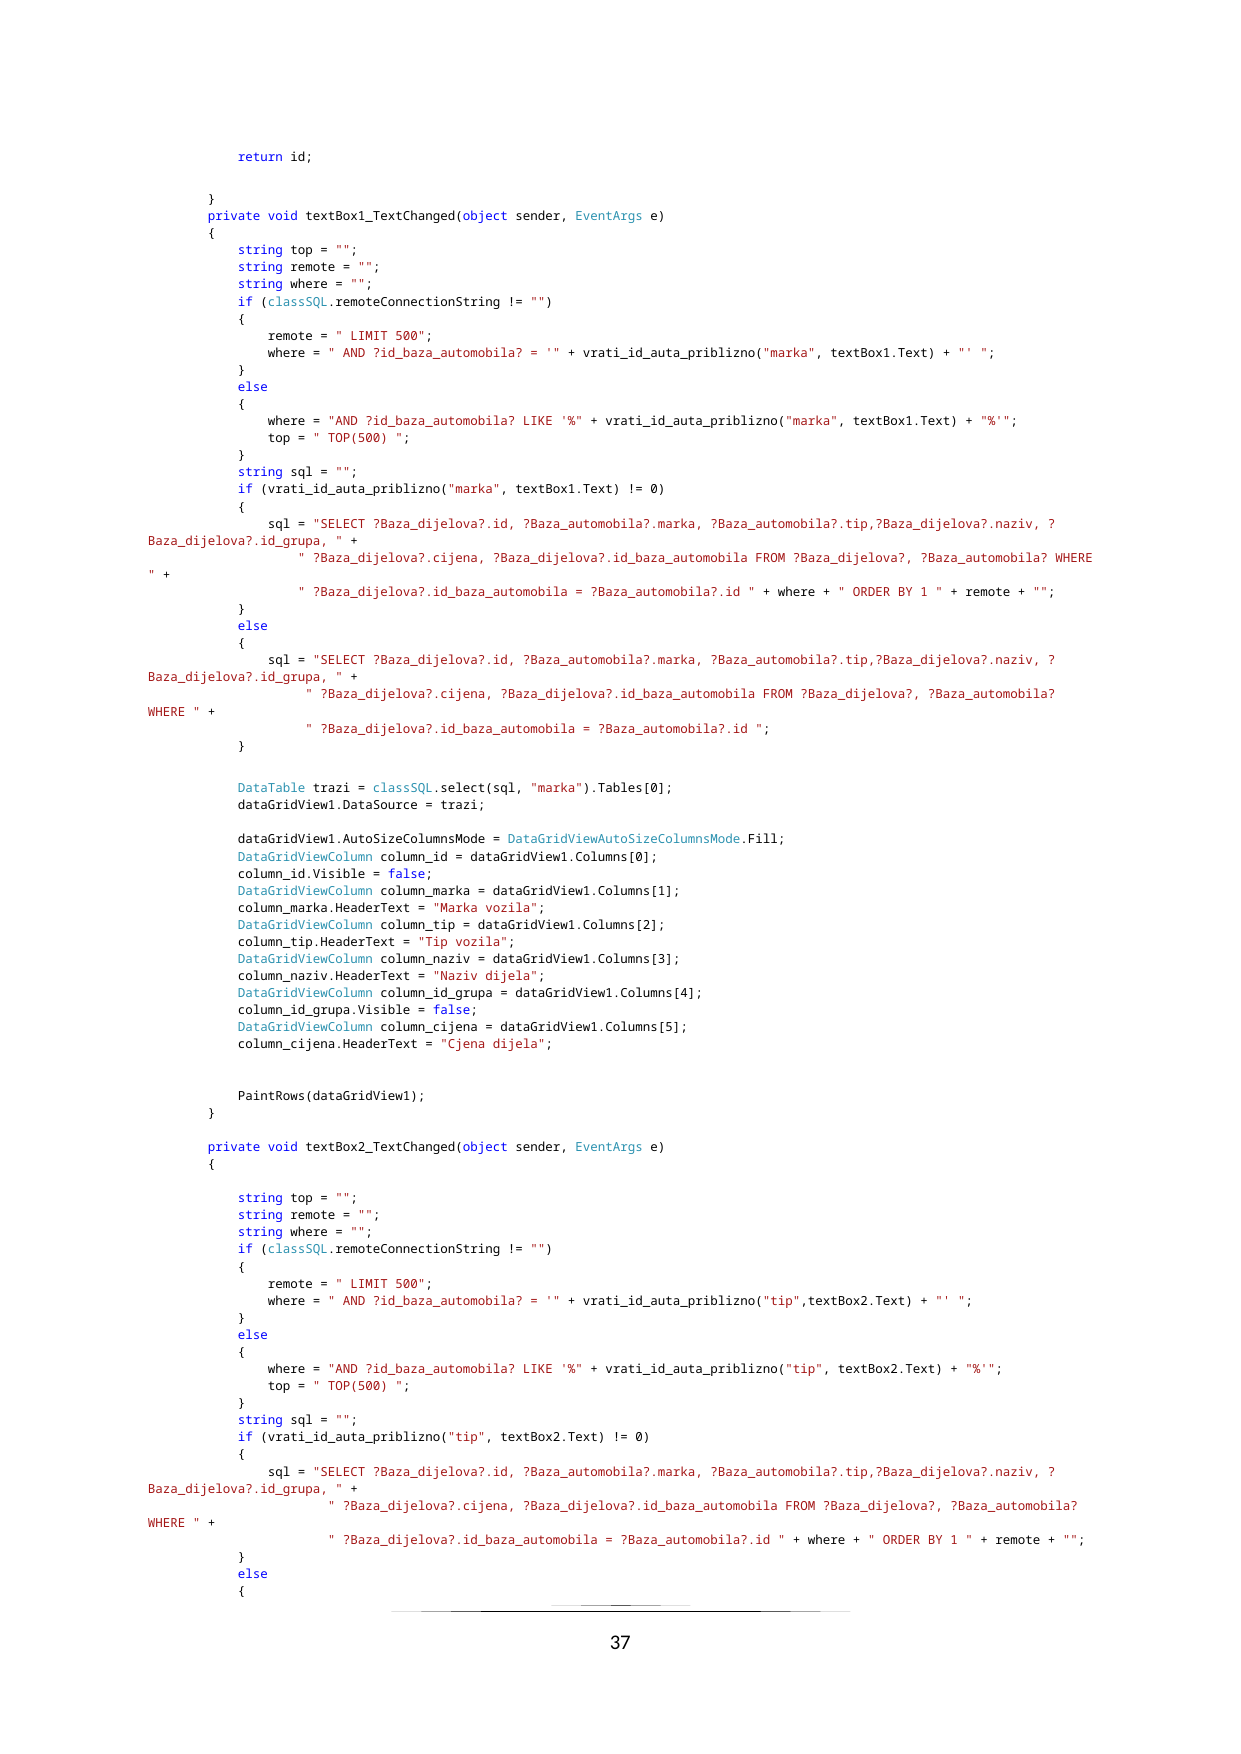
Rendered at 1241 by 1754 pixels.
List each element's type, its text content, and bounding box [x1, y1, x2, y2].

text where = " AND ?id_baza_automobila? = '" + vrati_id_auta_priblizno("marka", textBox1.Text) + "' "; [148, 344, 1093, 361]
text column_naziv.HeaderText = "Naziv dijela"; [148, 967, 1093, 984]
text where = "AND ?id_baza_automobila? LIKE '%" + vrati_id_auta_priblizno("marka", textBox1.Text) + "%'"; [148, 412, 1093, 429]
text return id; [148, 148, 1093, 165]
text } [148, 737, 1093, 754]
text { [148, 224, 1093, 241]
text " ?Baza_dijelova?.cijena, ?Baza_dijelova?.id_baza_automobila FROM ?Baza_dijelova?, ?Baza_automobila? WHERE " + [148, 686, 1093, 720]
text if (classSQL.remoteConnectionString != "") [148, 1241, 1093, 1258]
text string top = ""; [148, 241, 1093, 258]
text column_tip.HeaderText = "Tip vozila"; [148, 933, 1093, 950]
text string where = ""; [148, 276, 1093, 293]
text private void textBox1_TextChanged(object sender, EventArgs e) [148, 207, 1093, 224]
text " ?Baza_dijelova?.id_baza_automobila = ?Baza_automobila?.id " + where + " ORDER BY 1 " + remote + ""; [148, 1531, 1093, 1548]
text { [148, 1155, 1093, 1172]
text remote = " LIMIT 500"; [148, 1275, 1093, 1292]
text } [148, 446, 1093, 463]
text { [148, 634, 1093, 651]
text sql = "SELECT ?Baza_dijelova?.id, ?Baza_automobila?.marka, ?Baza_automobila?.tip,?Baza_dijelova?.naziv, ?Baza_dijelova?.id_grupa, " + [148, 651, 1093, 686]
text private void textBox2_TextChanged(object sender, EventArgs e) [148, 1138, 1093, 1155]
text " ?Baza_dijelova?.id_baza_automobila = ?Baza_automobila?.id "; [148, 720, 1093, 737]
text } [148, 1309, 1093, 1326]
text } [148, 190, 1093, 207]
text top = " TOP(500) "; [148, 429, 1093, 446]
text top = " TOP(500) "; [148, 1377, 1093, 1394]
text DataTable trazi = classSQL.select(sql, "marka").Tables[0]; [148, 779, 1093, 796]
text { [148, 1258, 1093, 1275]
text string where = ""; [148, 1223, 1093, 1241]
text remote = " LIMIT 500"; [148, 327, 1093, 344]
text else [148, 1565, 1093, 1582]
text column_id.Visible = false; [148, 865, 1093, 882]
text DataGridViewColumn column_tip = dataGridView1.Columns[2]; [148, 916, 1093, 933]
text DataGridViewColumn column_naziv = dataGridView1.Columns[3]; [148, 950, 1093, 967]
text string sql = ""; [148, 1411, 1093, 1428]
text PaintRows(dataGridView1); [148, 1087, 1093, 1104]
text else [148, 378, 1093, 395]
text if (vrati_id_auta_priblizno("tip", textBox2.Text) != 0) [148, 1428, 1093, 1446]
text else [148, 617, 1093, 634]
text DataGridViewColumn column_marka = dataGridView1.Columns[1]; [148, 882, 1093, 899]
text if (classSQL.remoteConnectionString != "") [148, 293, 1093, 310]
text } [148, 1394, 1093, 1411]
text } [148, 1104, 1093, 1121]
text { [148, 1446, 1093, 1463]
text { [148, 395, 1093, 412]
text string sql = ""; [148, 463, 1093, 481]
text where = "AND ?id_baza_automobila? LIKE '%" + vrati_id_auta_priblizno("tip", textBox2.Text) + "%'"; [148, 1360, 1093, 1377]
text if (vrati_id_auta_priblizno("marka", textBox1.Text) != 0) [148, 481, 1093, 498]
text } [148, 361, 1093, 378]
text column_id_grupa.Visible = false; [148, 1001, 1093, 1018]
text { [148, 1582, 1093, 1599]
text sql = "SELECT ?Baza_dijelova?.id, ?Baza_automobila?.marka, ?Baza_automobila?.tip,?Baza_dijelova?.naziv, ?Baza_dijelova?.id_grupa, " + [148, 1463, 1093, 1497]
text sql = "SELECT ?Baza_dijelova?.id, ?Baza_automobila?.marka, ?Baza_automobila?.tip,?Baza_dijelova?.naziv, ?Baza_dijelova?.id_grupa, " + [148, 515, 1093, 549]
text } [148, 600, 1093, 617]
text string remote = ""; [148, 258, 1093, 276]
text DataGridViewColumn column_cijena = dataGridView1.Columns[5]; [148, 1018, 1093, 1036]
text " ?Baza_dijelova?.cijena, ?Baza_dijelova?.id_baza_automobila FROM ?Baza_dijelova?, ?Baza_automobila? WHERE " + [148, 549, 1093, 583]
text DataGridViewColumn column_id = dataGridView1.Columns[0]; [148, 848, 1093, 865]
text DataGridViewColumn column_id_grupa = dataGridView1.Columns[4]; [148, 984, 1093, 1001]
text string remote = ""; [148, 1206, 1093, 1223]
text { [148, 1343, 1093, 1360]
text dataGridView1.DataSource = trazi; [148, 796, 1093, 813]
text " ?Baza_dijelova?.id_baza_automobila = ?Baza_automobila?.id " + where + " ORDER BY 1 " + remote + ""; [148, 583, 1093, 600]
text string top = ""; [148, 1189, 1093, 1206]
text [148, 1497, 1093, 1531]
text dataGridView1.AutoSizeColumnsMode = DataGridViewAutoSizeColumnsMode.Fill; [148, 831, 1093, 848]
text else [148, 1326, 1093, 1343]
text { [148, 498, 1093, 515]
text column_cijena.HeaderText = "Cjena dijela"; [148, 1036, 1093, 1053]
text { [148, 310, 1093, 327]
text column_marka.HeaderText = "Marka vozila"; [148, 899, 1093, 916]
text } [148, 1548, 1093, 1565]
text where = " AND ?id_baza_automobila? = '" + vrati_id_auta_priblizno("tip",textBox2.Text) + "' "; [148, 1292, 1093, 1309]
